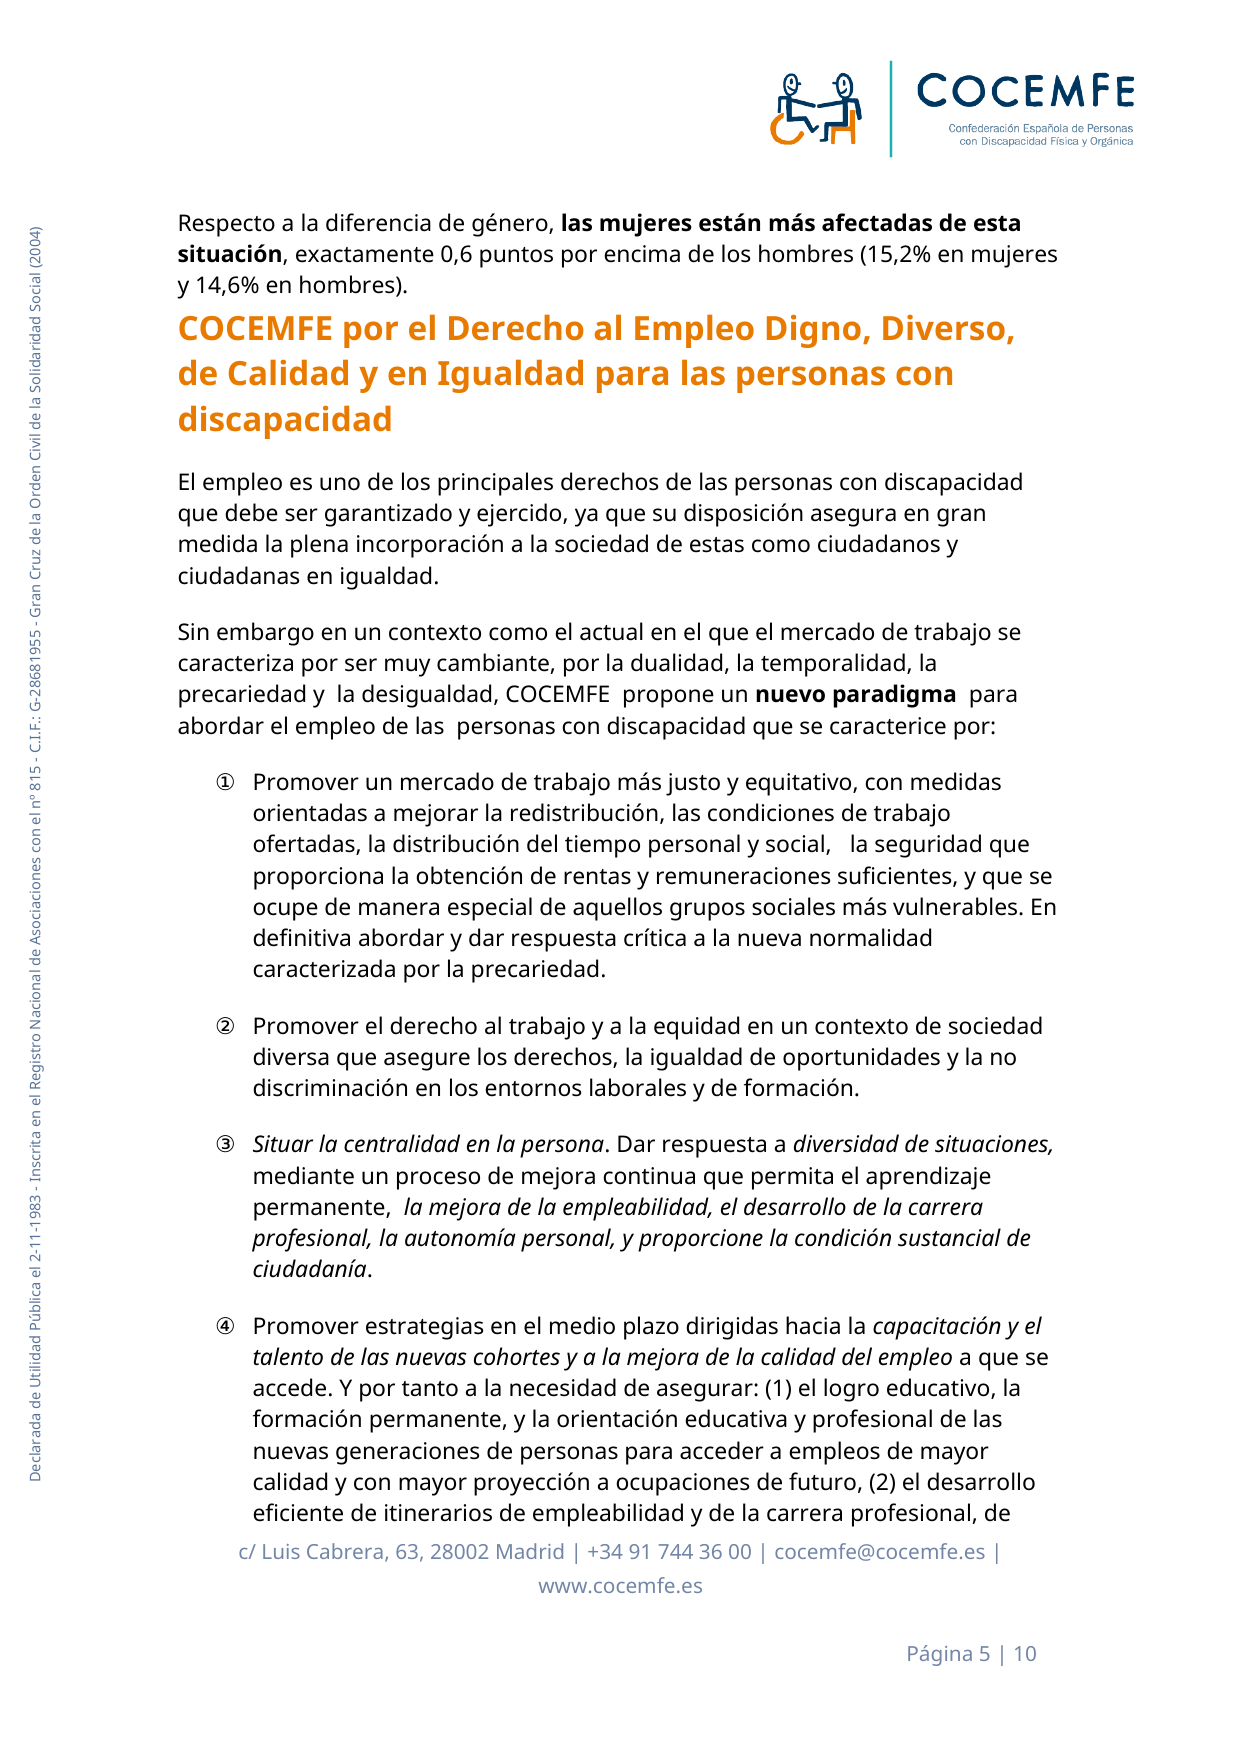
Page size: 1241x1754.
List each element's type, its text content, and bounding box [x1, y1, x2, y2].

text Respecto a la diferencia de género, las mujeres están más afectadas de esta situación, exactamente 0,6 puntos por encima de los hombres (15,2% en mujeres y 14,6% en hombres). [177, 207, 1064, 301]
text El empleo es uno de los principales derechos de las personas con discapacidad que debe ser garantizado y ejercido, ya que su disposición asegura en gran medida la plena incorporación a la sociedad de estas como ciudadanos y ciudadanas en igualdad. [177, 466, 1064, 591]
list Promover un mercado de trabajo más justo y equitativo, con medidas orientadas a mejorar la redistribución, las condiciones de trabajo ofertadas, la distribución del tiempo personal y social, la seguridad que proporciona la obtención de rentas y remuneraciones suficientes, y que se ocupe de manera especial de aquellos grupos sociales más vulnerables. En definitiva abordar y dar respuesta crítica a la nueva normalidad caracterizada por la precariedad. [215, 766, 1064, 985]
list Situar la centralidad en la persona. Dar respuesta a diversidad de situaciones, mediante un proceso de mejora continua que permita el aprendizaje permanente, la mejora de la empleabilidad, el desarrollo de la carrera profesional, la autonomía personal, y proporcione la condición sustancial de ciudadanía. [215, 1128, 1064, 1285]
picture [766, 55, 1135, 162]
text COCEMFE por el Derecho al Empleo Digno, Diverso, de Calidad y en Igualdad para las personas con discapacidad [177, 305, 1064, 441]
list Promover el derecho al trabajo y a la equidad en un contexto de sociedad diversa que asegure los derechos, la igualdad de oportunidades y la no discriminación en los entornos laborales y de formación. [215, 1010, 1064, 1103]
text Sin embargo en un contexto como el actual en el que el mercado de trabajo se caracteriza por ser muy cambiante, por la dualidad, la temporalidad, la precariedad y la desigualdad, COCEMFE propone un nuevo paradigma para abordar el empleo de las personas con discapacidad que se caracterice por: [177, 616, 1064, 741]
